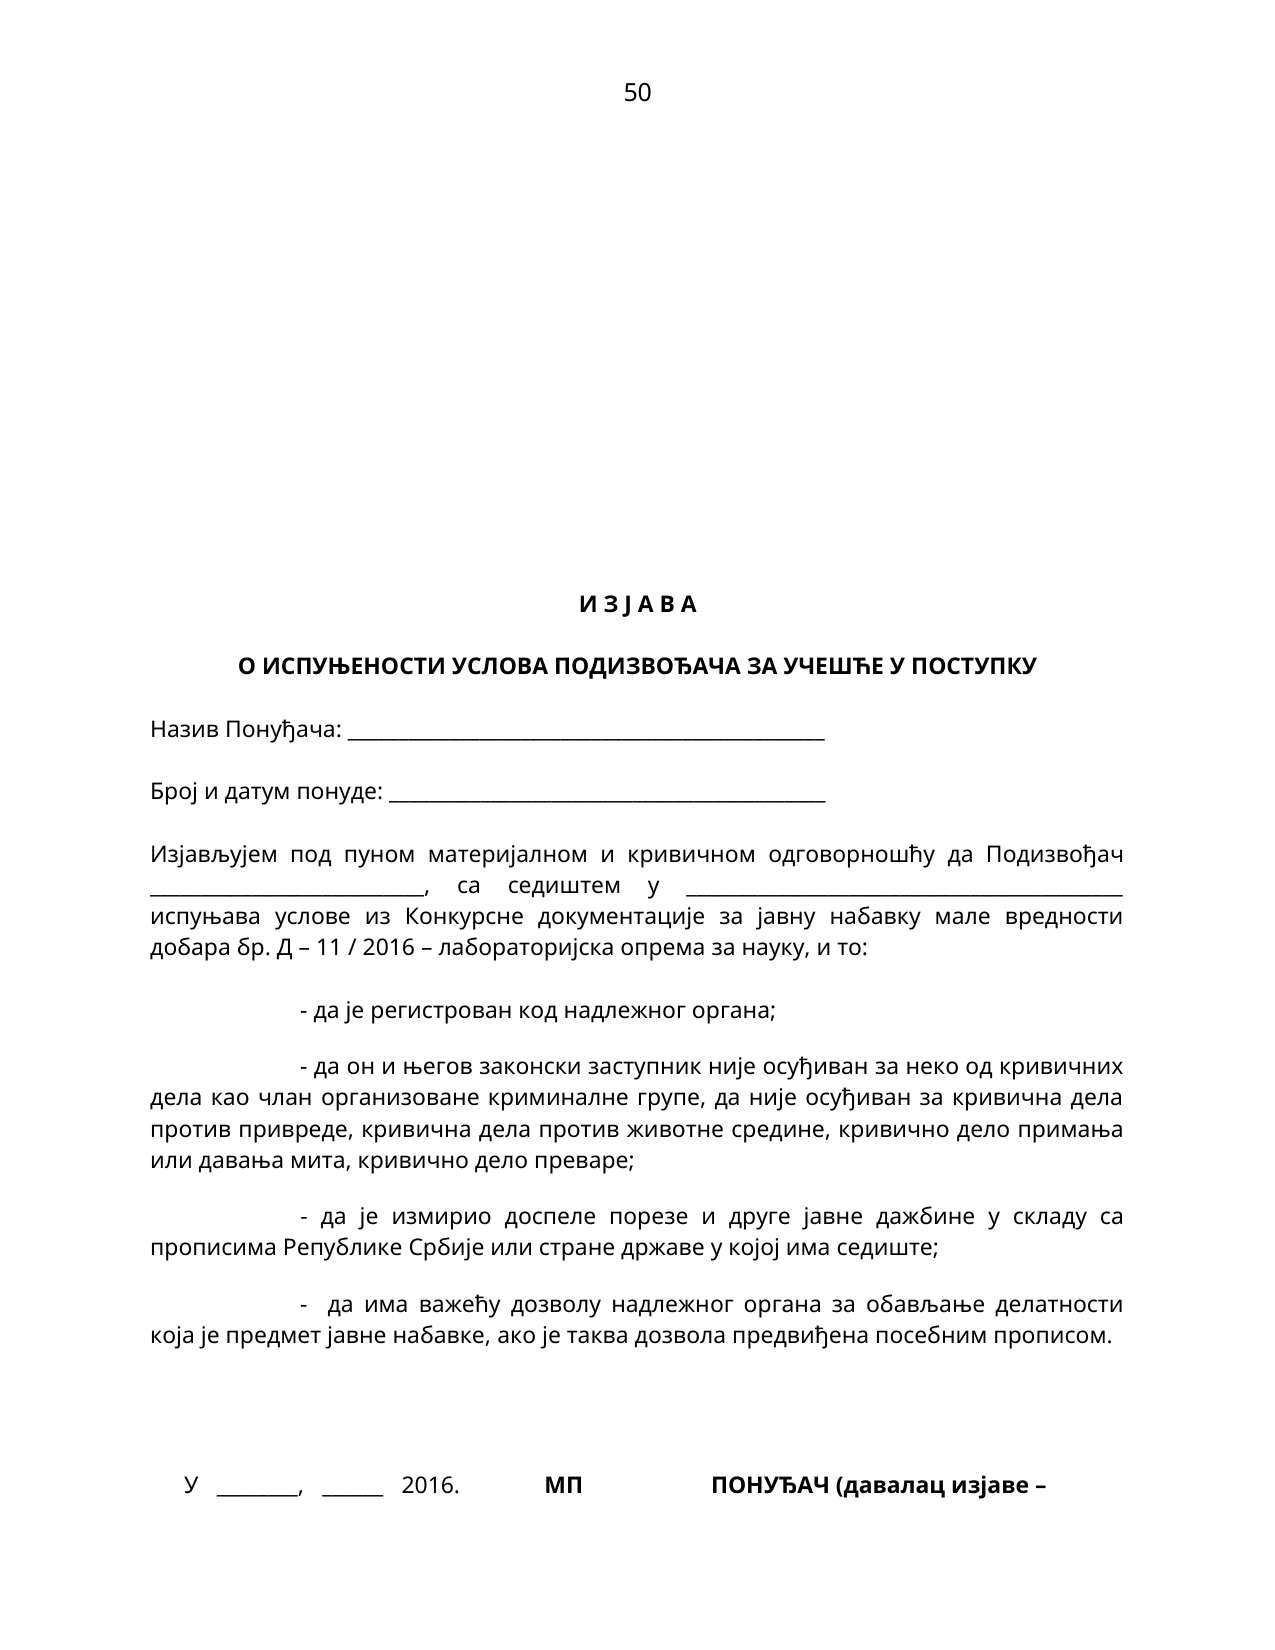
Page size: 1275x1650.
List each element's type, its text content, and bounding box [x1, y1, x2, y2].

text - да он и његов законски заступник није осуђиван за неко од кривичних дела као члан организоване криминалне групе, да није осуђиван за кривична дела против привреде, кривична дела против животне средине, кривично дело примања или давања мита, кривично дело преваре; [150, 1050, 1125, 1175]
text Назив Понуђача: _______________________________________________ [150, 712, 1125, 744]
text И З Ј А В А [150, 587, 1125, 619]
text - да је измирио доспеле порезе и друге јавне дажбине у складу са прописима Републике Србије или стране државе у којој има седиште; [150, 1200, 1125, 1262]
table_header МП [472, 1444, 655, 1500]
text - да је регистрован код надлежног органа; [150, 994, 1125, 1025]
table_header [655, 1444, 1102, 1500]
text Изјављујем под пуном материјалном и кривичном одговорношћу да Подизвођач ___________________________, са седиштем у ___________________________________________ испуњава услове из Конкурсне документације за јавну набавку мале вредности добара бр. Д – 11 / 2016 – лабораторијска опрема за науку, и то: [150, 837, 1125, 962]
text - да има важећу дозволу надлежног органа за обављање делатности која је предмет јавне набавке, aко је таква дозвола предвиђена посебним прописом. [150, 1287, 1125, 1350]
text О ИСПУЊЕНОСТИ УСЛОВА ПОДИЗВОЂАЧА ЗА УЧЕШЋЕ У ПОСТУПКУ [150, 650, 1125, 681]
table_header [173, 1444, 472, 1500]
text Број и датум понуде: ___________________________________________ [150, 775, 1125, 806]
